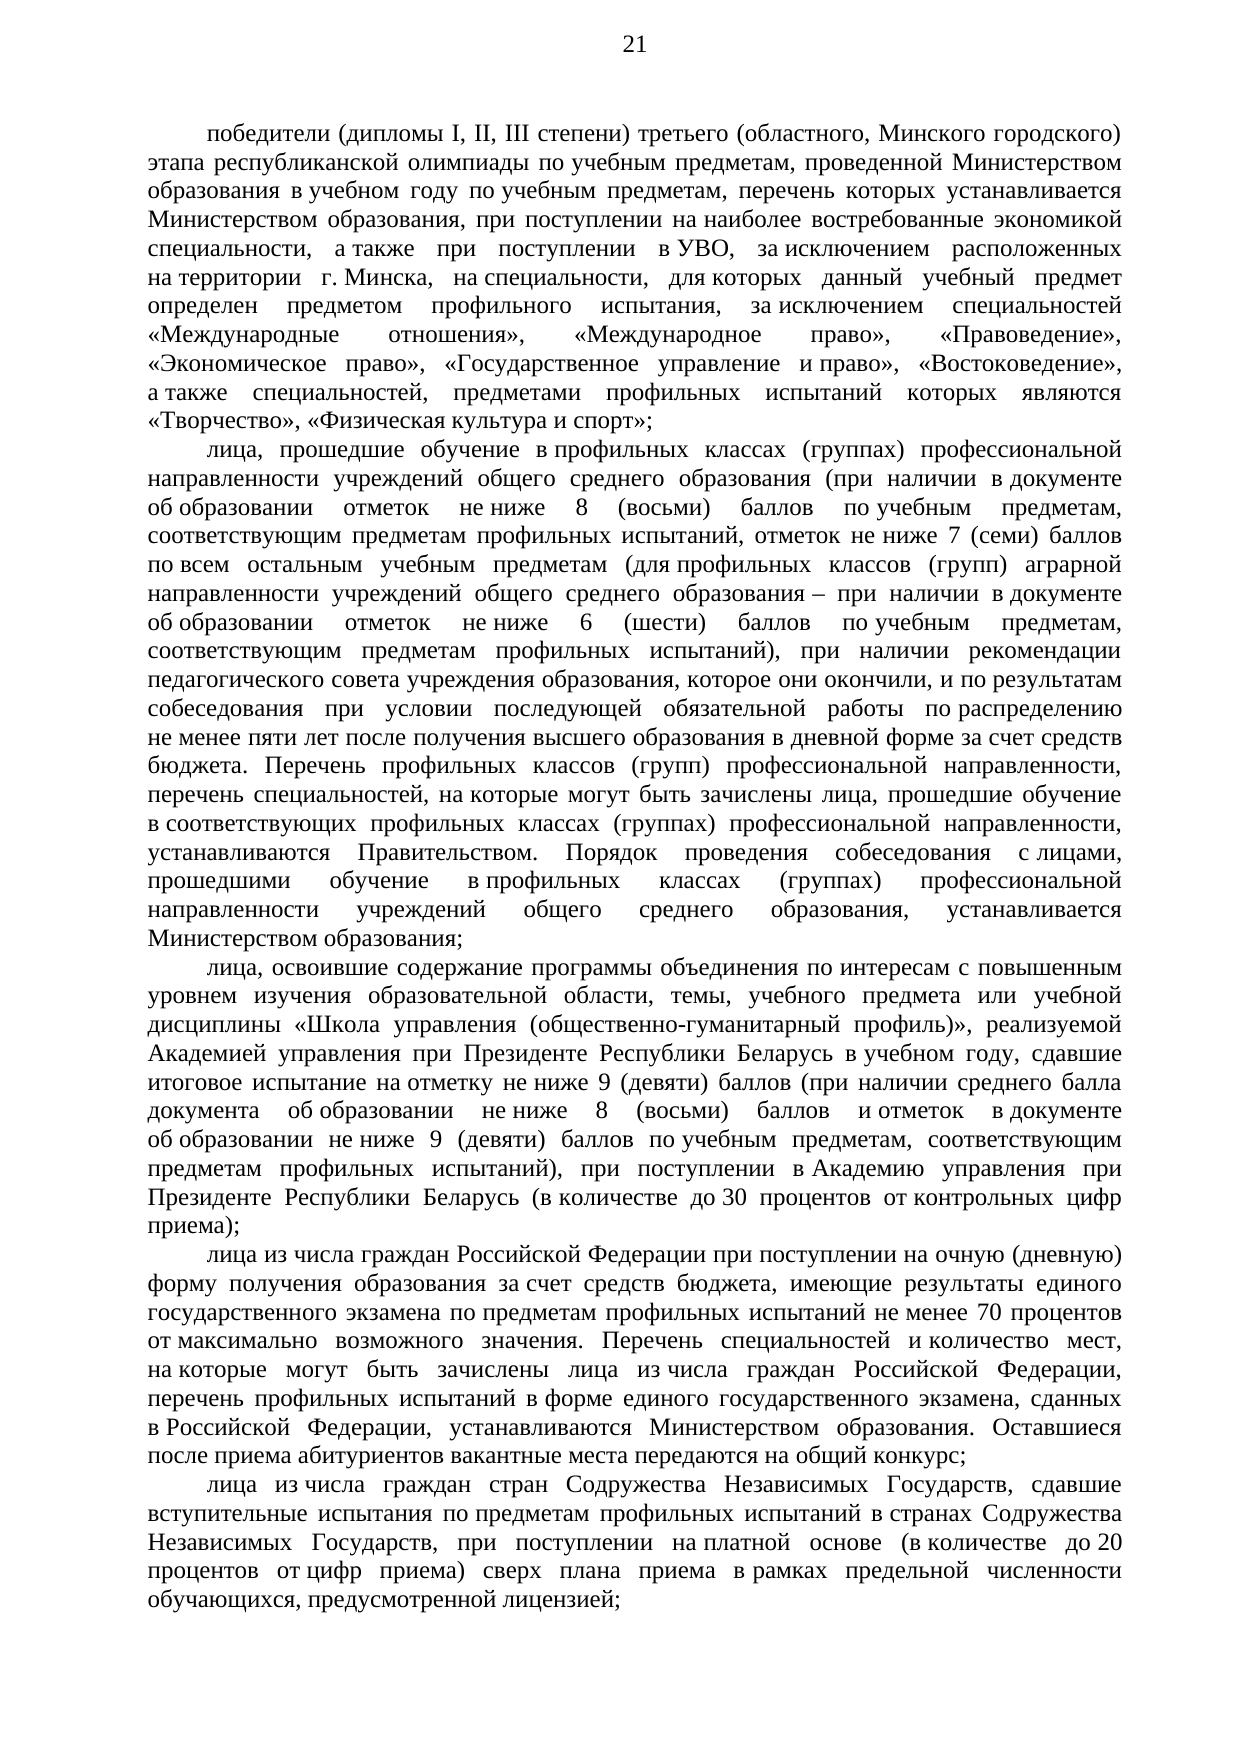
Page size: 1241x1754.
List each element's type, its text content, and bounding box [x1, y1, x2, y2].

text лица из числа граждан Российской Федерации при поступлении на очную (дневную) форму получения образования за счет средств бюджета, имеющие результаты единого государственного экзамена по предметам профильных испытаний не менее 70 процентов от максимально возможного значения. Перечень специальностей и количество мест, на которые могут быть зачислены лица из числа граждан Российской Федерации, перечень профильных испытаний в форме единого государственного экзамена, сданных в Российской Федерации, устанавливаются Министерством образования. Оставшиеся после приема абитуриентов вакантные места передаются на общий конкурс; [147, 1239, 1122, 1469]
text победители (дипломы I, II, III степени) третьего (областного, Минского городского) этапа республиканской олимпиады по учебным предметам, проведенной Министерством образования в учебном году по учебным предметам, перечень которых устанавливается Министерством образования, при поступлении на наиболее востребованные экономикой специальности, а также при поступлении в УВО, за исключением расположенных на территории г. Минска, на специальности, для которых данный учебный предмет определен предметом профильного испытания, за исключением специальностей «Международные отношения», «Международное право», «Правоведение», «Экономическое право», «Государственное управление и право», «Востоковедение», а также специальностей, предметами профильных испытаний которых являются «Творчество», «Физическая культура и спорт»; [147, 118, 1122, 434]
text лица, прошедшие обучение в профильных классах (группах) профессиональной направленности учреждений общего среднего образования (при наличии в документе об образовании отметок не ниже 8 (восьми) баллов по учебным предметам, соответствующим предметам профильных испытаний, отметок не ниже 7 (семи) баллов по всем остальным учебным предметам (для профильных классов (групп) аграрной направленности учреждений общего среднего образования – при наличии в документе об образовании отметок не ниже 6 (шести) баллов по учебным предметам, соответствующим предметам профильных испытаний), при наличии рекомендации педагогического совета учреждения образования, которое они окончили, и по результатам собеседования при условии последующей обязательной работы по распределению не менее пяти лет после получения высшего образования в дневной форме за счет средств бюджета. Перечень профильных классов (групп) профессиональной направленности, перечень специальностей, на которые могут быть зачислены лица, прошедшие обучение в соответствующих профильных классах (группах) профессиональной направленности, устанавливаются Правительством. Порядок проведения собеседования с лицами, прошедшими обучение в профильных классах (группах) профессиональной направленности учреждений общего среднего образования, устанавливается Министерством образования; [147, 434, 1122, 952]
text лица, освоившие содержание программы объединения по интересам с повышенным уровнем изучения образовательной области, темы, учебного предмета или учебной дисциплины «Школа управления (общественно-гуманитарный профиль)», реализуемой Академией управления при Президенте Республики Беларусь в учебном году, сдавшие итоговое испытание на отметку не ниже 9 (девяти) баллов (при наличии среднего балла документа об образовании не ниже 8 (восьми) баллов и отметок в документе об образовании не ниже 9 (девяти) баллов по учебным предметам, соответствующим предметам профильных испытаний), при поступлении в Академию управления при Президенте Республики Беларусь (в количестве до 30 процентов от контрольных цифр приема); [147, 952, 1122, 1239]
text лица из числа граждан стран Содружества Независимых Государств, сдавшие вступительные испытания по предметам профильных испытаний в странах Содружества Независимых Государств, при поступлении на платной основе (в количестве до 20 процентов от цифр приема) сверх плана приема в рамках предельной численности обучающихся, предусмотренной лицензией; [147, 1469, 1122, 1613]
